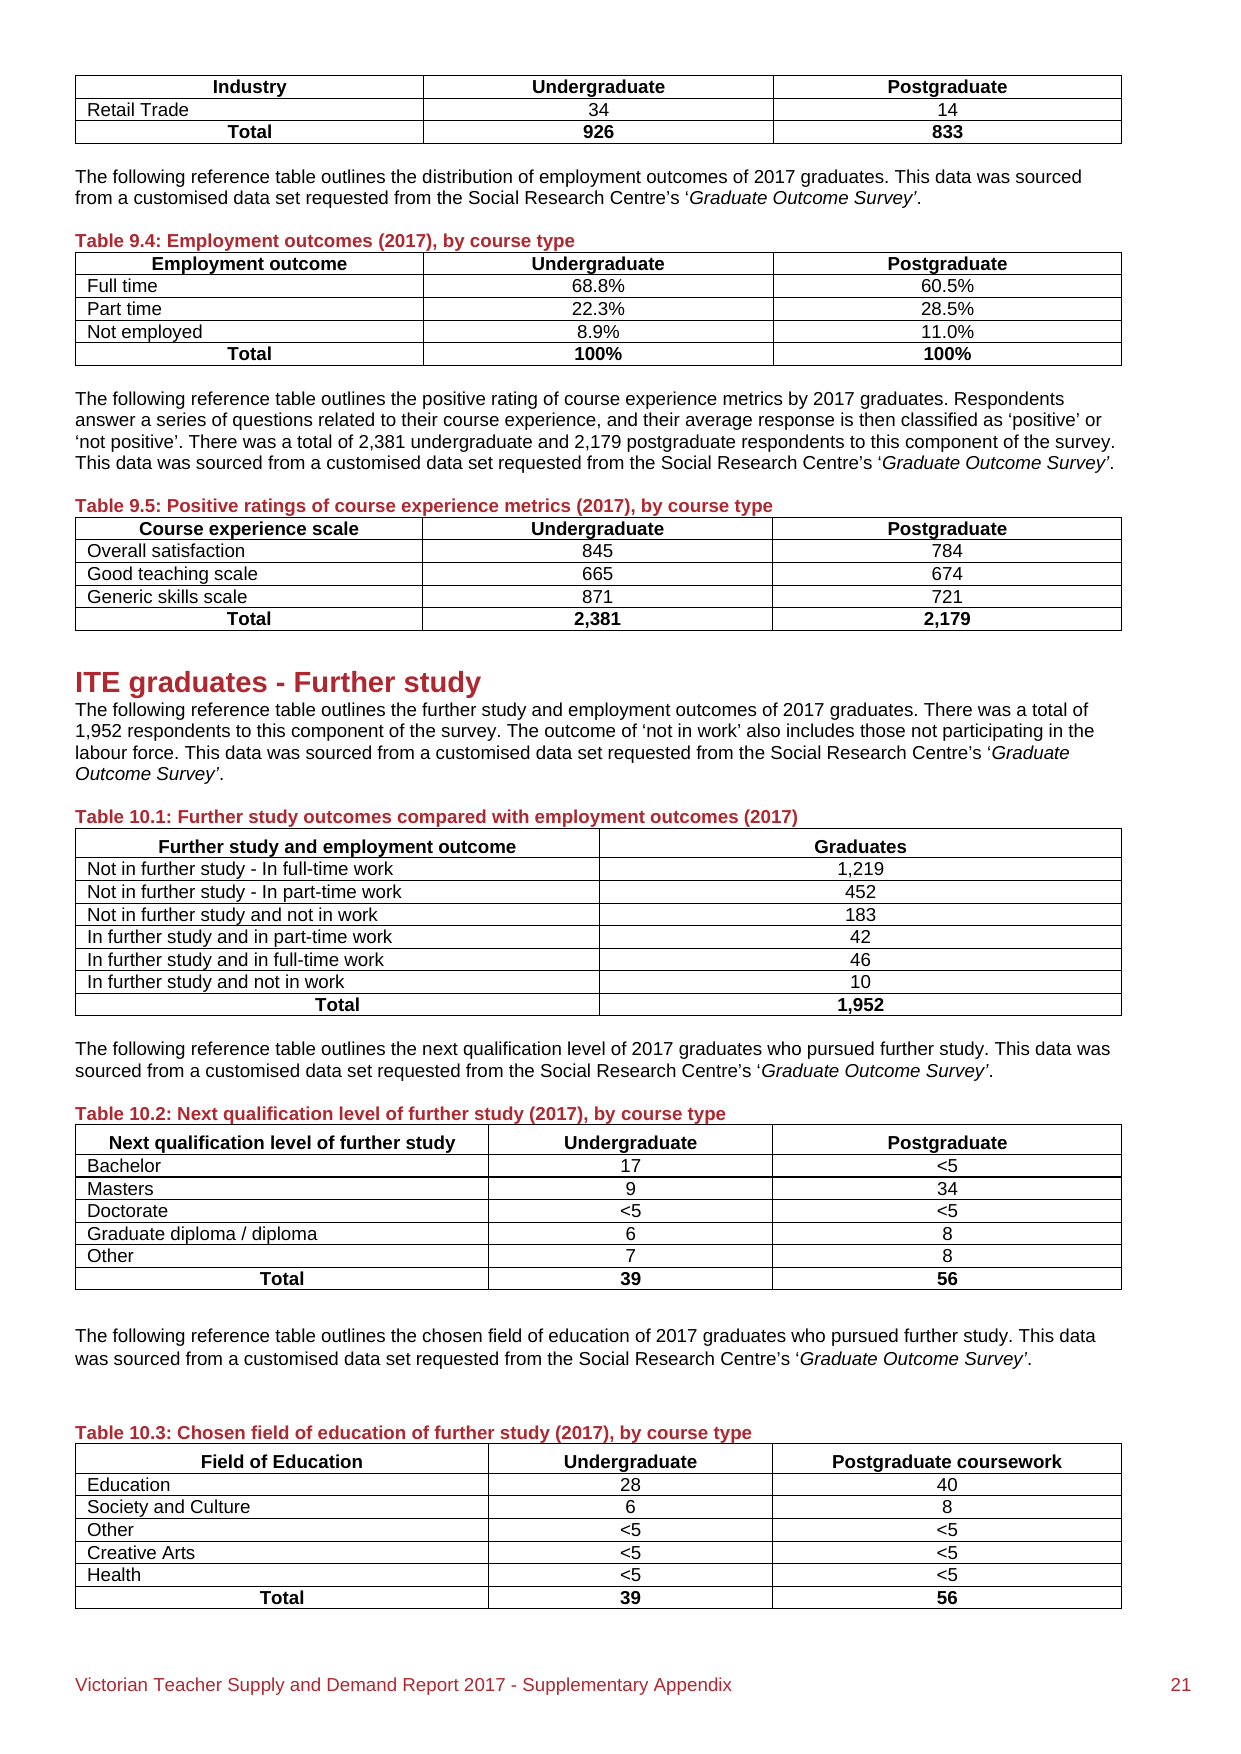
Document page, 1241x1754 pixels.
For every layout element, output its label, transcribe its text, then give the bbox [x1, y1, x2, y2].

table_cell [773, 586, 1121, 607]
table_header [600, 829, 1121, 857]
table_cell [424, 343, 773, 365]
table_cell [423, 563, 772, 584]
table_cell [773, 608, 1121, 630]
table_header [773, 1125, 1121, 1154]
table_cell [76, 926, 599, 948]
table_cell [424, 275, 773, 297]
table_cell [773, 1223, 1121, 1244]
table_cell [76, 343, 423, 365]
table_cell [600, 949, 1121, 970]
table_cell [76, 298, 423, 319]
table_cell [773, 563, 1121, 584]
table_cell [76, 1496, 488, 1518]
text The following reference table outlines the next qualification level of 2017 graduates who pursued further study. This data was sourced from a customised data set requested from the Social Research Centre’s ‘Graduate Outcome Survey’. [75, 1038, 1122, 1081]
subtitle Table 10.1: Further study outcomes compared with employment outcomes (2017) [75, 806, 1122, 828]
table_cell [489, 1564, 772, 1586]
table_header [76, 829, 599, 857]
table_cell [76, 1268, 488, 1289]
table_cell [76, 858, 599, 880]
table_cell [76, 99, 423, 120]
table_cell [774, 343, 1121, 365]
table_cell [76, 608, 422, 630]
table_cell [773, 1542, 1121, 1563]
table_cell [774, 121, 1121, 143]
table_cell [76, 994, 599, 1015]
subtitle Table 10.2: Next qualification level of further study (2017), by course type [75, 1103, 1122, 1124]
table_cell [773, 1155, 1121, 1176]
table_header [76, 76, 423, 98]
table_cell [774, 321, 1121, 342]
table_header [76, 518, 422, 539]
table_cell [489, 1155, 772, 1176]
subtitle Table 9.5: Positive ratings of course experience metrics (2017), by course type [75, 495, 1122, 517]
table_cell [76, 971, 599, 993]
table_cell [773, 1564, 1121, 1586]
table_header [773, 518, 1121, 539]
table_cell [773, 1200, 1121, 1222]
subtitle ITE graduates - Further study [75, 665, 1122, 698]
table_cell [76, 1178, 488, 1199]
text The following reference table outlines the distribution of employment outcomes of 2017 graduates. This data was sourced from a customised data set requested from the Social Research Centre’s ‘Graduate Outcome Survey’. [75, 165, 1122, 208]
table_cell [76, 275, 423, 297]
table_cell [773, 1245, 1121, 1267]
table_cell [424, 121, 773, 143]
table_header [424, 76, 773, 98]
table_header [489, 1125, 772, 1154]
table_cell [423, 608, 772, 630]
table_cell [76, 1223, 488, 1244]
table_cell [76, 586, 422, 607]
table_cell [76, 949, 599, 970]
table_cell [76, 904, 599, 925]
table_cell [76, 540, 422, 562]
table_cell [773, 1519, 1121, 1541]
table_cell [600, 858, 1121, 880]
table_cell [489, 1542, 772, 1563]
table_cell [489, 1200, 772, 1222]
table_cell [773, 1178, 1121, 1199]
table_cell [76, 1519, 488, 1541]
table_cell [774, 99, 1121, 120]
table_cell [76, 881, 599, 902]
subtitle Table 10.3: Chosen field of education of further study (2017), by course type [75, 1422, 1122, 1443]
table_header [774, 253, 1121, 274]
text The following reference table outlines the chosen field of education of 2017 graduates who pursued further study. This data was sourced from a customised data set requested from the Social Research Centre’s ‘Graduate Outcome Survey’. [75, 1324, 1122, 1369]
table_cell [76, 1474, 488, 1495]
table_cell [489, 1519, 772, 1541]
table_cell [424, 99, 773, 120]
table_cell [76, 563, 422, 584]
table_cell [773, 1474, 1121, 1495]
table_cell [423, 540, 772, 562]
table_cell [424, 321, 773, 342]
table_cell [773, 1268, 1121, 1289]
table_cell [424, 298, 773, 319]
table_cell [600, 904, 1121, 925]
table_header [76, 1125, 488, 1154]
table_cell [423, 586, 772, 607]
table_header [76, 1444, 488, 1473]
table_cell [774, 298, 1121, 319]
text The following reference table outlines the further study and employment outcomes of 2017 graduates. There was a total of 1,952 respondents to this component of the survey. The outcome of ‘not in work’ also includes those not participating in the labour force. This data was sourced from a customised data set requested from the Social Research Centre’s ‘Graduate Outcome Survey’. [75, 698, 1122, 784]
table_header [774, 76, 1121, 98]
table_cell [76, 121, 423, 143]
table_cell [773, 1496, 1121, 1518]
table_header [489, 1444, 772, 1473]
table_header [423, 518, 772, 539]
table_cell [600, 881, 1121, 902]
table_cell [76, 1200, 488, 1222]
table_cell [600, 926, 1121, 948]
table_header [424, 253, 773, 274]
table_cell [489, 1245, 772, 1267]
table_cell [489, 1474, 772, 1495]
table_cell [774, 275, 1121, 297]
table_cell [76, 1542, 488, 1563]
subtitle Table 9.4: Employment outcomes (2017), by course type [75, 230, 1122, 252]
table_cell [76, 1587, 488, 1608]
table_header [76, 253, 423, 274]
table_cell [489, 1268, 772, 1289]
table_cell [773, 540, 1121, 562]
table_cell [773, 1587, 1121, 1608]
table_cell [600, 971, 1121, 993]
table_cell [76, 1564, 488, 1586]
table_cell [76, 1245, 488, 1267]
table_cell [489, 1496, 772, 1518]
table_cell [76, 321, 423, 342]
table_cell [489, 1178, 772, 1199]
text The following reference table outlines the positive rating of course experience metrics by 2017 graduates. Respondents answer a series of questions related to their course experience, and their average response is then classified as ‘positive’ or ‘not positive’. There was a total of 2,381 undergraduate and 2,179 postgraduate respondents to this component of the survey. This data was sourced from a customised data set requested from the Social Research Centre’s ‘Graduate Outcome Survey’. [75, 387, 1122, 473]
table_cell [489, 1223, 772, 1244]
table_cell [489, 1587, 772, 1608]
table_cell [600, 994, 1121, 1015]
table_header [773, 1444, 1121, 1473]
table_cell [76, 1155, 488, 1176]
